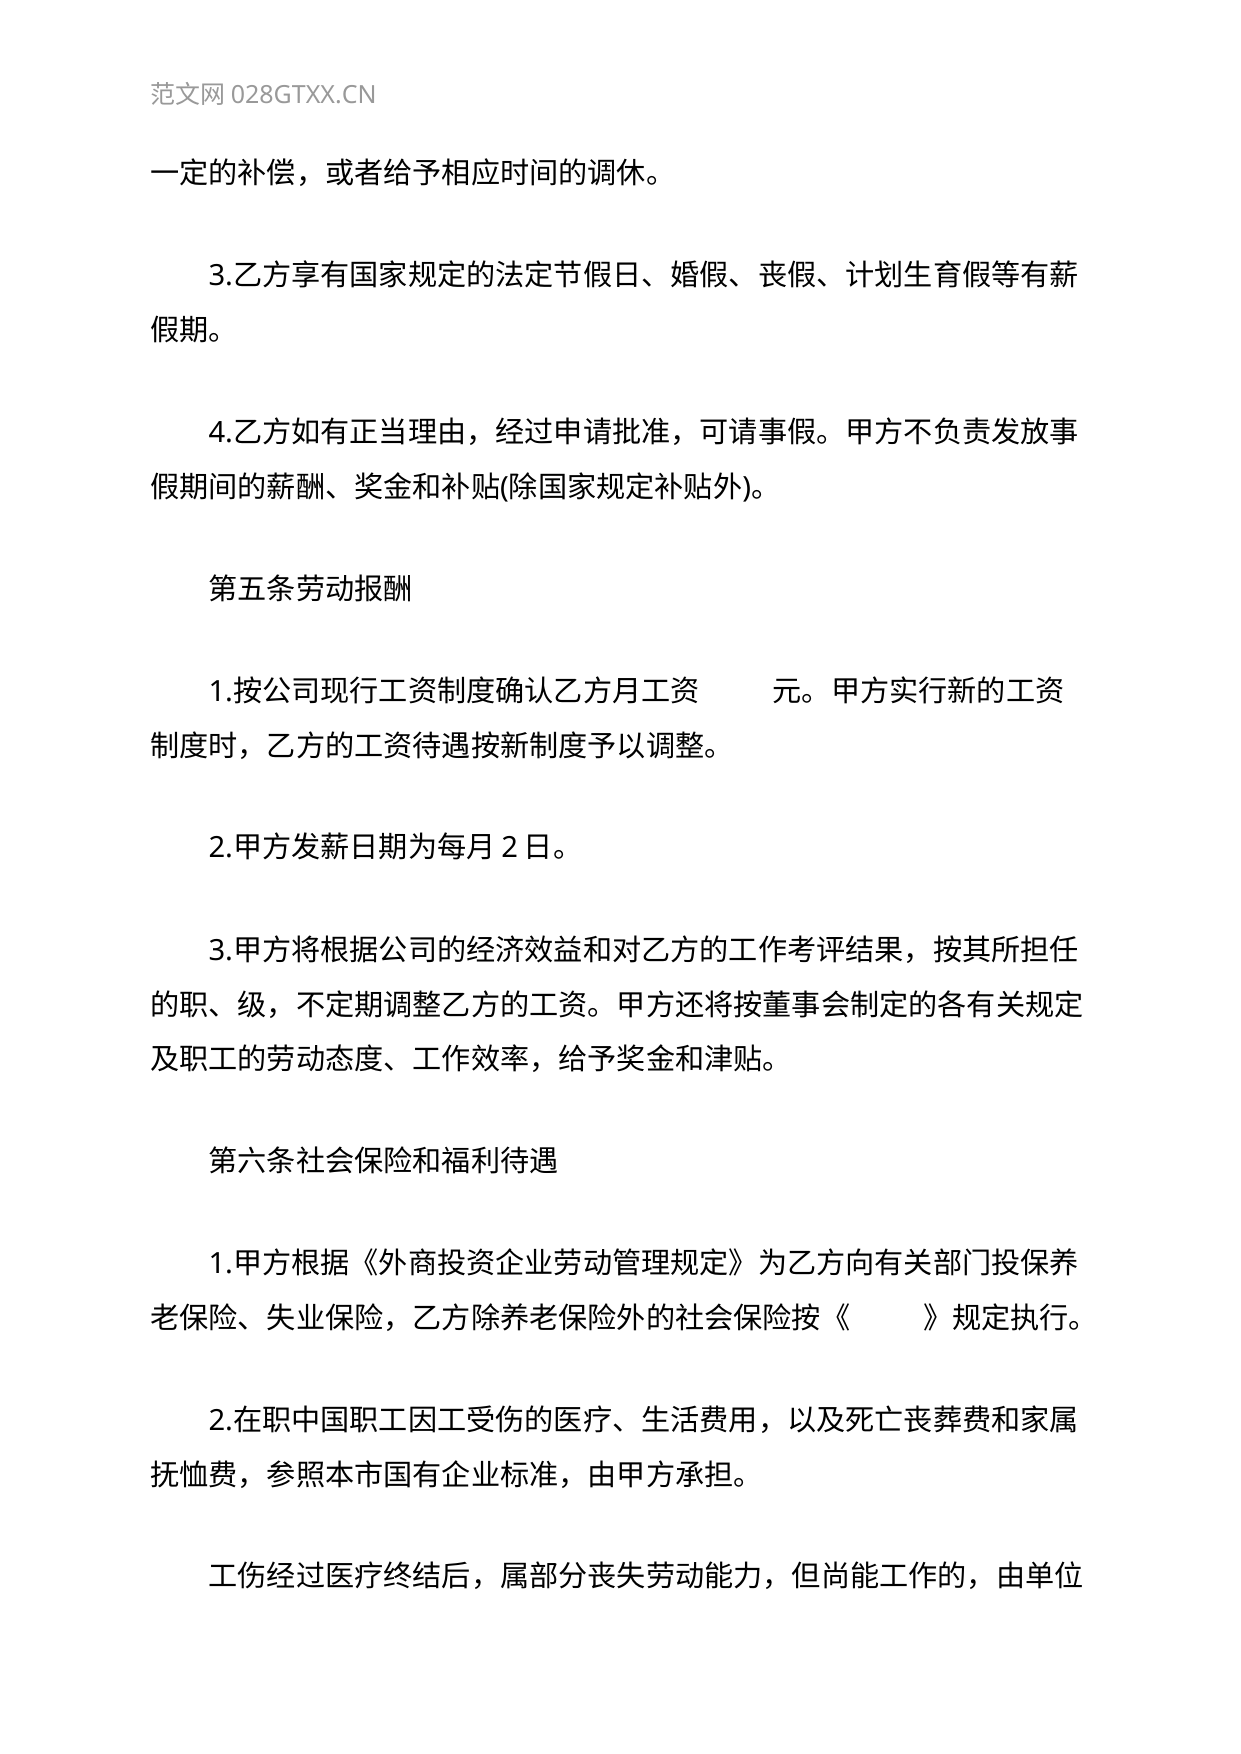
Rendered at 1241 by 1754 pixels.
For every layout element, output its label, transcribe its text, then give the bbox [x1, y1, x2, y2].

text 第六条社会保险和福利待遇 [150, 1138, 1090, 1180]
text 4.乙方如有正当理由，经过申请批准，可请事假。甲方不负责发放事假期间的薪酬、奖金和补贴(除国家规定补贴外)。 [150, 408, 1090, 506]
text 1.甲方根据《外商投资企业劳动管理规定》为乙方向有关部门投保养老保险、失业保险，乙方除养老保险外的社会保险按《 》规定执行。 [150, 1239, 1090, 1337]
text 1.按公司现行工资制度确认乙方月工资 元。甲方实行新的工资制度时，乙方的工资待遇按新制度予以调整。 [150, 667, 1090, 764]
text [150, 150, 1090, 192]
text 3.甲方将根据公司的经济效益和对乙方的工作考评结果，按其所担任的职、级，不定期调整乙方的工资。甲方还将按董事会制定的各有关规定及职工的劳动态度、工作效率，给予奖金和津贴。 [150, 926, 1090, 1078]
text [150, 1553, 1090, 1595]
text 2.在职中国职工因工受伤的医疗、生活费用，以及死亡丧葬费和家属抚恤费，参照本市国有企业标准，由甲方承担。 [150, 1396, 1090, 1493]
text 第五条劳动报酬 [150, 566, 1090, 608]
text 3.乙方享有国家规定的法定节假日、婚假、丧假、计划生育假等有薪假期。 [150, 252, 1090, 349]
text 2.甲方发薪日期为每月2日。 [150, 824, 1090, 866]
